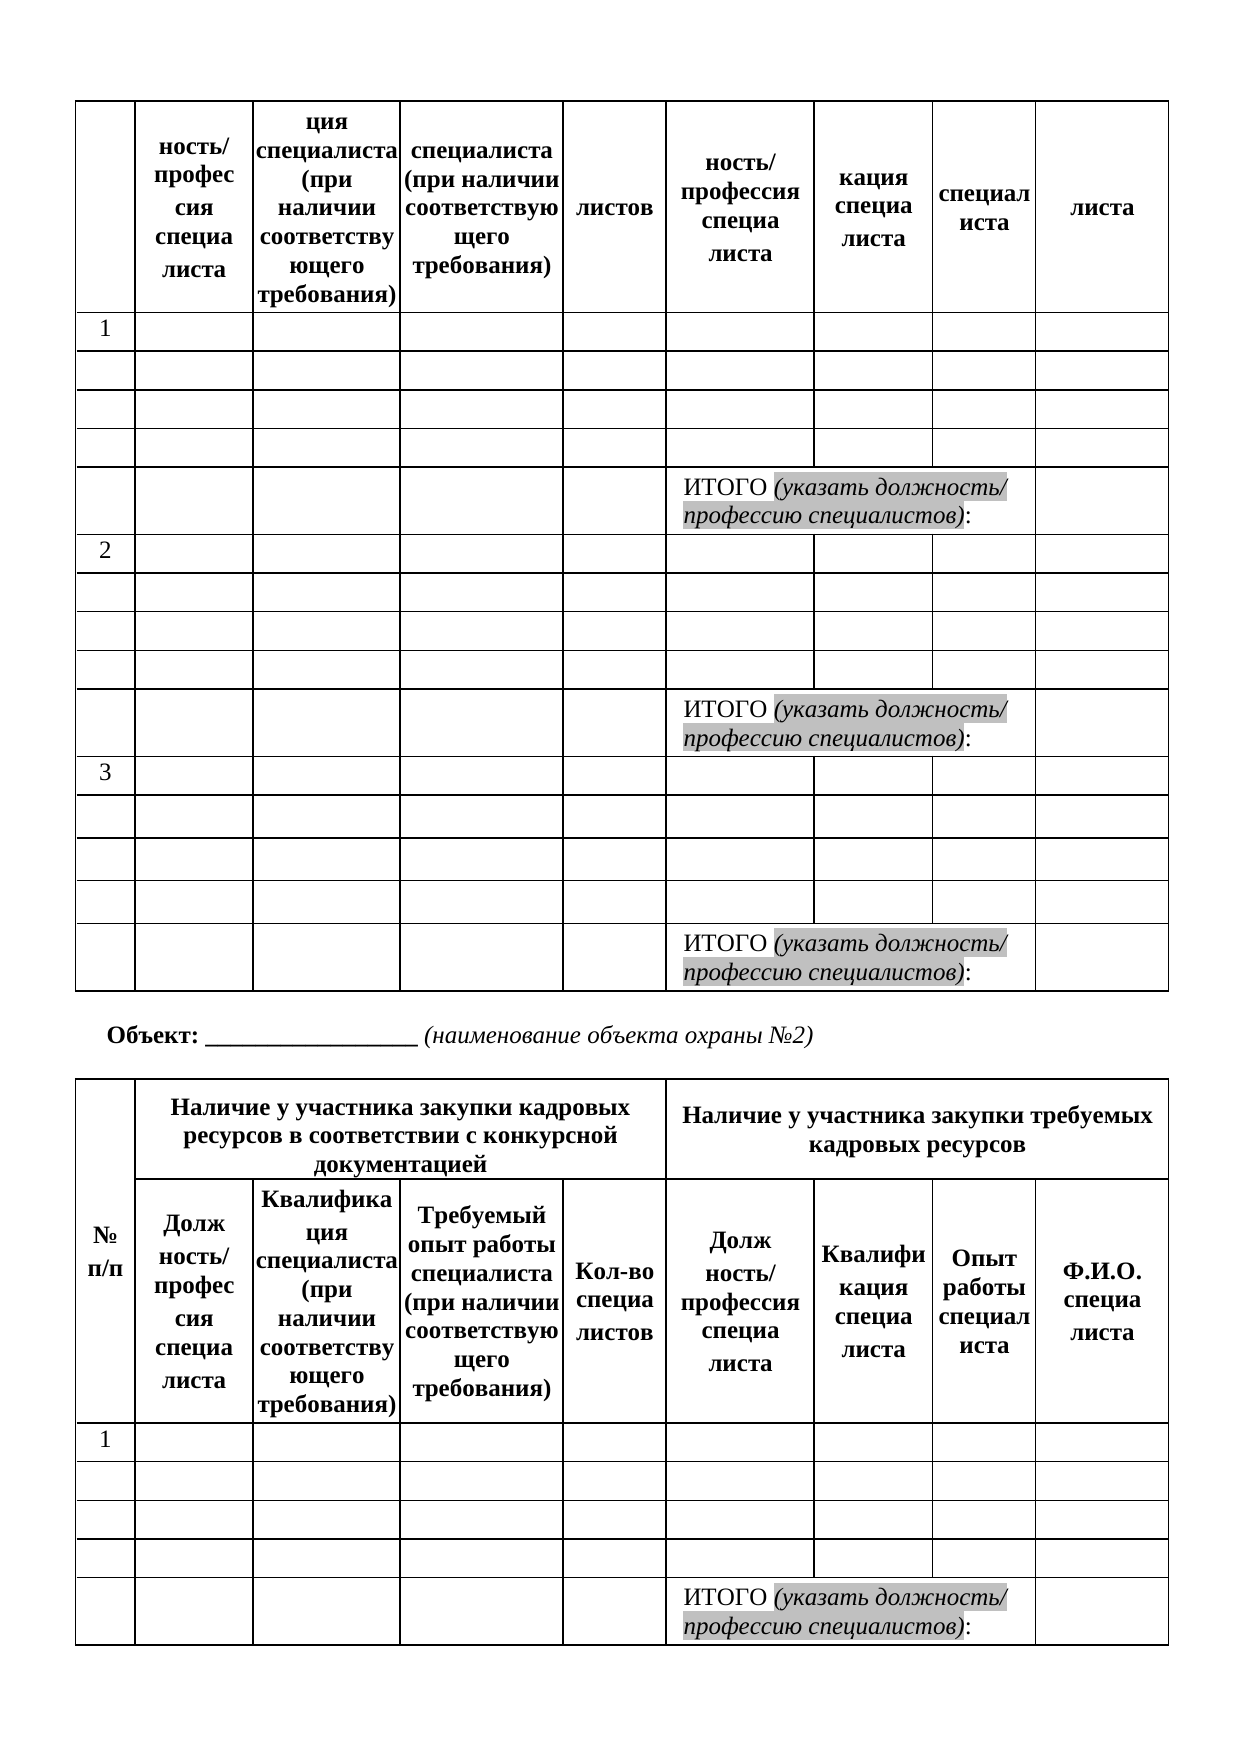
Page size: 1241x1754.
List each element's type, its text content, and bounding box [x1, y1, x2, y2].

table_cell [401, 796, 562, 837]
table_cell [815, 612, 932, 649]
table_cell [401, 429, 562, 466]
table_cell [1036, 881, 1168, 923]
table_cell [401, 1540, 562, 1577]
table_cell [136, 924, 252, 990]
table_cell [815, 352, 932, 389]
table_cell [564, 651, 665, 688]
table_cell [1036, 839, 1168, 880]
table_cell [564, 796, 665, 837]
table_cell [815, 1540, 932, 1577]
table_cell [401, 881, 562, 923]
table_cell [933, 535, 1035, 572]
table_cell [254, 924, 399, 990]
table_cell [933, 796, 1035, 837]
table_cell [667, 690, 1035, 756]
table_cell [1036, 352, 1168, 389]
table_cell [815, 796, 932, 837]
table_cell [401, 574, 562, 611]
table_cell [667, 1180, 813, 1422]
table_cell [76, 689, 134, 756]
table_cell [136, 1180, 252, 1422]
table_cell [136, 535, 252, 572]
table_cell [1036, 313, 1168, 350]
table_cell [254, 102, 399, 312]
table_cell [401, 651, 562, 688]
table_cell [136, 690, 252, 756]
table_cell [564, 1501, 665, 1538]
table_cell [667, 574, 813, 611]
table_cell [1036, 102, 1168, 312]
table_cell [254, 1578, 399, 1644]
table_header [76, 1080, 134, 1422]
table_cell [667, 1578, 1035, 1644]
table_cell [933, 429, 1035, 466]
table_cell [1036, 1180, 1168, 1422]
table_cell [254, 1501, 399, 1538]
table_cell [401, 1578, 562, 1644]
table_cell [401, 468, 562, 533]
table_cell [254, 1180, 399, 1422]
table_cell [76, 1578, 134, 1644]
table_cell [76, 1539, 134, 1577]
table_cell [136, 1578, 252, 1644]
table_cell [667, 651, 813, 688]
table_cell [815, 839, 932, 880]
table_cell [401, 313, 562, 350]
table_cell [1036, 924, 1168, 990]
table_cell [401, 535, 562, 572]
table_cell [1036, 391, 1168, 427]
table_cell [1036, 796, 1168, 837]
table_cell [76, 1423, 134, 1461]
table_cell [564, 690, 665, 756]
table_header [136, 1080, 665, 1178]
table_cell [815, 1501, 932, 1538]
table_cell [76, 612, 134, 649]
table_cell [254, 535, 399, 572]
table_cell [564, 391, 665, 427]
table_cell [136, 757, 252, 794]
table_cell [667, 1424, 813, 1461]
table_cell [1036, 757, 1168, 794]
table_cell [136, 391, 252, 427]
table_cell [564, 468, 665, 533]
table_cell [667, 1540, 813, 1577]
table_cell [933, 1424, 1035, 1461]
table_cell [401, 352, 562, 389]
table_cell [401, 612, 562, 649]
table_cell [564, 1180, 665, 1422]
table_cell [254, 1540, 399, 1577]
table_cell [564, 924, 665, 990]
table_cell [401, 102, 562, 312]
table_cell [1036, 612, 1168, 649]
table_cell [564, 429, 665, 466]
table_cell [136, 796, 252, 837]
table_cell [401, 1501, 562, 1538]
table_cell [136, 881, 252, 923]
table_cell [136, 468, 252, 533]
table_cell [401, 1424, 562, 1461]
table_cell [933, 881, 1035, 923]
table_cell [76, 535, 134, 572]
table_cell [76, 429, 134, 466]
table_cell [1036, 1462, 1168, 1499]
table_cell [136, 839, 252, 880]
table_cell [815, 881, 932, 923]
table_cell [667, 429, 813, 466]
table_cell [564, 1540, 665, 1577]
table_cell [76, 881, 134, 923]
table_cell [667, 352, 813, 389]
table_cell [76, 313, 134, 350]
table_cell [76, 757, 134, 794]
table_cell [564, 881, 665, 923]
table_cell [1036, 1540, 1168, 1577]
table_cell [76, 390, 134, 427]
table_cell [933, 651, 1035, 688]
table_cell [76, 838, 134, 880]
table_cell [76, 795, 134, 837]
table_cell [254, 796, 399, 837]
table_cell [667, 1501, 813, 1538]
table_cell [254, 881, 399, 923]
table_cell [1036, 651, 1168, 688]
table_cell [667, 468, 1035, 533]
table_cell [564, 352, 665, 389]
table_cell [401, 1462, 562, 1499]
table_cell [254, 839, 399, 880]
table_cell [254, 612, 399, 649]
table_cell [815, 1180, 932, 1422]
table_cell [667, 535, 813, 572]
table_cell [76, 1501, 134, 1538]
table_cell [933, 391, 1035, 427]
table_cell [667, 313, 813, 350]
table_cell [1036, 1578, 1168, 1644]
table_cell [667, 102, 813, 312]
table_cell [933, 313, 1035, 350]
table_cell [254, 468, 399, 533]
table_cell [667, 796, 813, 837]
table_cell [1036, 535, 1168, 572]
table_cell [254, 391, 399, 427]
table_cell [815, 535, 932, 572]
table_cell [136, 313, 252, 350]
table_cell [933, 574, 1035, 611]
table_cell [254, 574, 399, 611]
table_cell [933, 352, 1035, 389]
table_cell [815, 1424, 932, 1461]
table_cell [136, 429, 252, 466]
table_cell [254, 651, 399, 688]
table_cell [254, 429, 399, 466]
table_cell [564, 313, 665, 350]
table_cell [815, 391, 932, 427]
text Объект: _________________ (наименование объекта охраны №2) [106, 1020, 1122, 1049]
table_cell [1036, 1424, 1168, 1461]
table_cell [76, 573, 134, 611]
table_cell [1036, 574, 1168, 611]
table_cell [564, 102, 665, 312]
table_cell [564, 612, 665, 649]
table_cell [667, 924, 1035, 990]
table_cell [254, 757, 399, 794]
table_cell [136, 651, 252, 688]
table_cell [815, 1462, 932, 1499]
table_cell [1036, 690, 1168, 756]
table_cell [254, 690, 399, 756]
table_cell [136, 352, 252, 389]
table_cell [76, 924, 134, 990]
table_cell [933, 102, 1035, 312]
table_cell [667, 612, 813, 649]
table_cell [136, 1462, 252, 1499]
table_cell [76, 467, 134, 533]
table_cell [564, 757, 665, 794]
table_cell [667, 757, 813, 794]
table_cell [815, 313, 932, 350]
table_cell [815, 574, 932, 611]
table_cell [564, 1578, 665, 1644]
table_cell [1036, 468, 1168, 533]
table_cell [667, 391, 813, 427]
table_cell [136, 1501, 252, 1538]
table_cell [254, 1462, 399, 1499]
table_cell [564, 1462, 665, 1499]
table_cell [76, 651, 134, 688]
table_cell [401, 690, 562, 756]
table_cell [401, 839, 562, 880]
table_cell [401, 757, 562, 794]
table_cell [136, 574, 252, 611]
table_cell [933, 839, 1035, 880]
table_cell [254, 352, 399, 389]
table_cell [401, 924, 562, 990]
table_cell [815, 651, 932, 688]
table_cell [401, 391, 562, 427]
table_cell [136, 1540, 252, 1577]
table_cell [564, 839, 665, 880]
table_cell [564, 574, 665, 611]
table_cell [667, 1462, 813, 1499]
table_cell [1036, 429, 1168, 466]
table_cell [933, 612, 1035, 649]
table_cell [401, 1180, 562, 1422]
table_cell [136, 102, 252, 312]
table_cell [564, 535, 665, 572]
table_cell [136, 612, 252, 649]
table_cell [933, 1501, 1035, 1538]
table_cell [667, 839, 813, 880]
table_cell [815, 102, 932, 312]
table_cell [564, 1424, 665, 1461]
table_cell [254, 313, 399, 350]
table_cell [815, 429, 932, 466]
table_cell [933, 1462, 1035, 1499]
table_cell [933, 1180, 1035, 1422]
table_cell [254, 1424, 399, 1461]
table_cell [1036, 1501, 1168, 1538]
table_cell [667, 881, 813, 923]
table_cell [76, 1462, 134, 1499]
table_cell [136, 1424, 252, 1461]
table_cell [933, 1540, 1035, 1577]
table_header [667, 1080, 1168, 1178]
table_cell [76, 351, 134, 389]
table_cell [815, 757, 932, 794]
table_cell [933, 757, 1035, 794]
